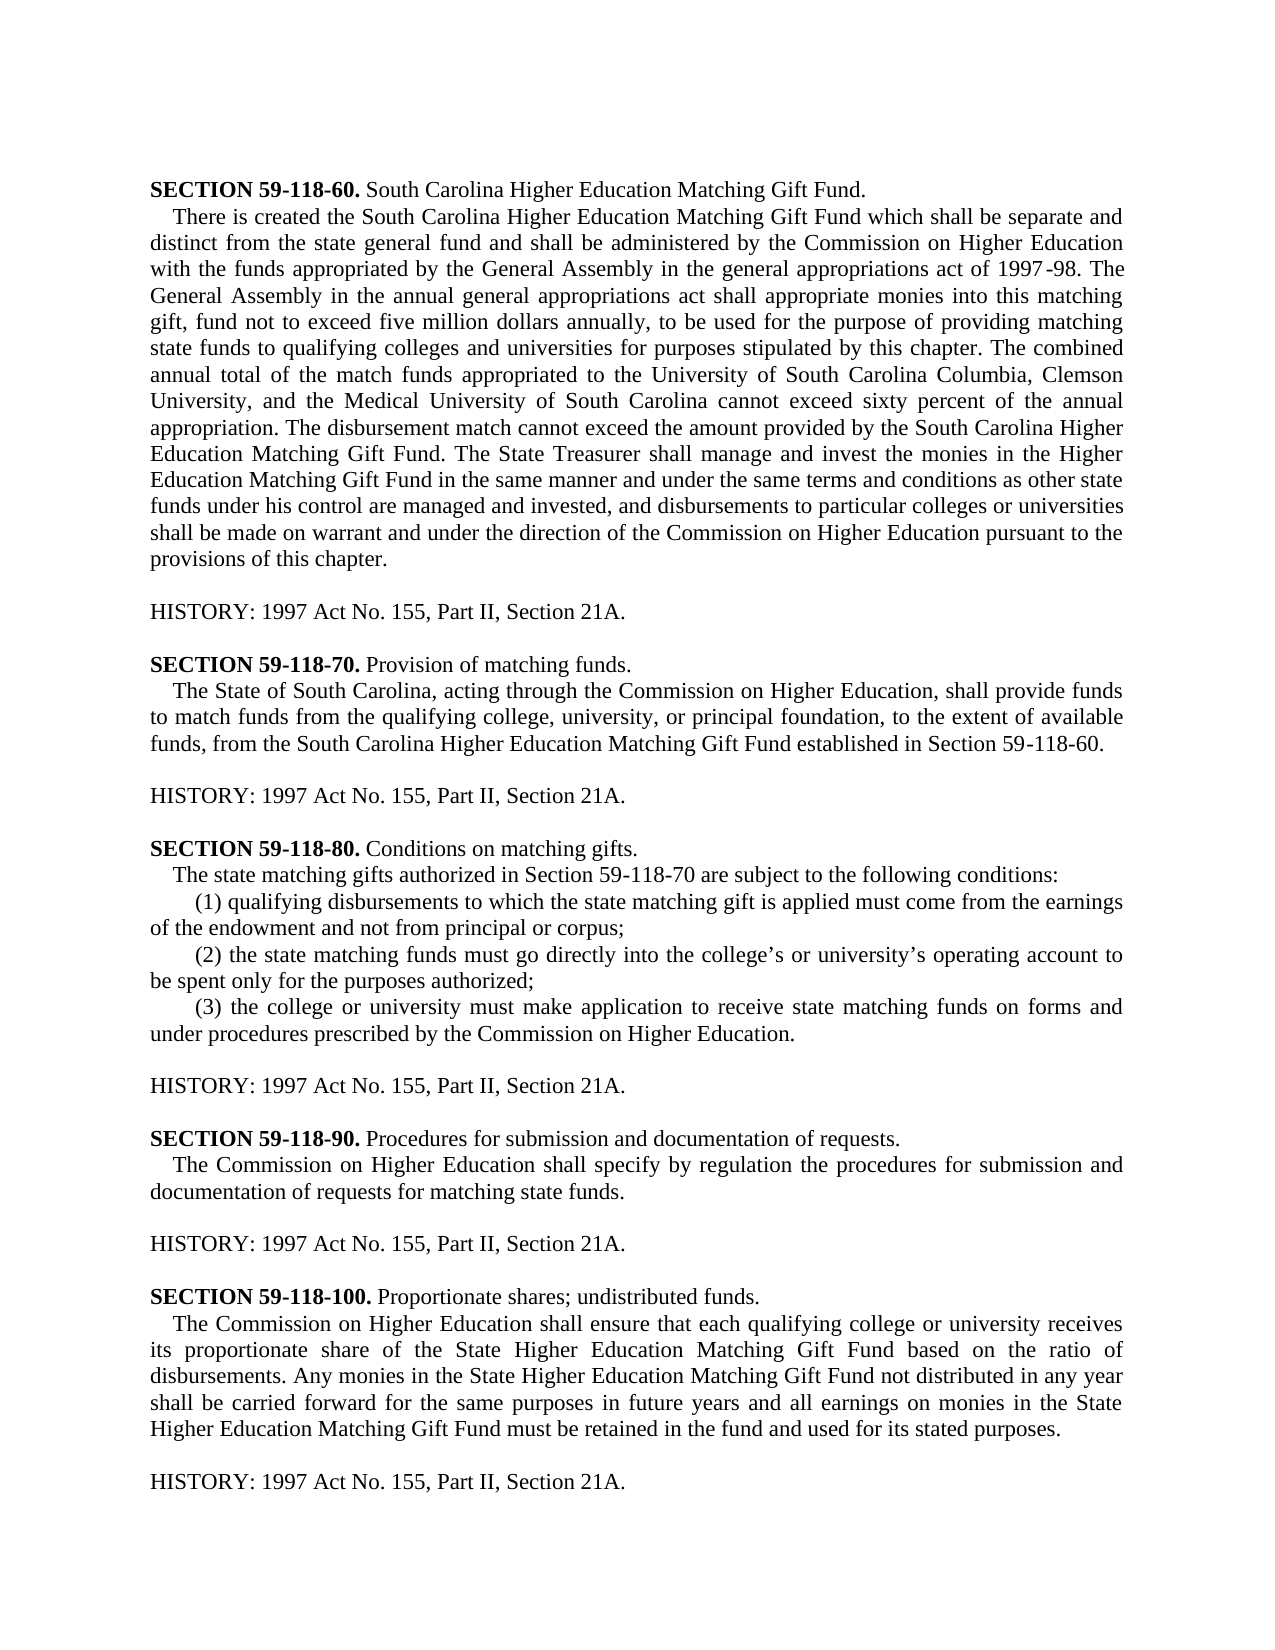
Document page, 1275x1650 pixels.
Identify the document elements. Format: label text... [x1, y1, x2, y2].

text SECTION 59-118-60. South Carolina Higher Education Matching Gift Fund. [150, 176, 1125, 203]
text The Commission on Higher Education shall specify by regulation the procedures for submission and documentation of requests for matching state funds. [150, 1151, 1125, 1204]
text HISTORY: 1997 Act No. 155, Part II, Section 21A. [150, 1072, 1125, 1099]
text SECTION 59-118-80. Conditions on matching gifts. [150, 835, 1125, 862]
text SECTION 59-118-90. Procedures for submission and documentation of requests. [150, 1125, 1125, 1151]
text HISTORY: 1997 Act No. 155, Part II, Section 21A. [150, 1231, 1125, 1257]
text (2) the state matching funds must go directly into the college’s or university’s operating account to be spent only for the purposes authorized; [150, 941, 1125, 993]
text The state matching gifts authorized in Section 59-118-70 are subject to the following conditions: [150, 862, 1125, 888]
text HISTORY: 1997 Act No. 155, Part II, Section 21A. [150, 598, 1125, 624]
text The Commission on Higher Education shall ensure that each qualifying college or university receives its proportionate share of the State Higher Education Matching Gift Fund based on the ratio of disbursements. Any monies in the State Higher Education Matching Gift Fund not distributed in any year shall be carried forward for the same purposes in future years and all earnings on monies in the State Higher Education Matching Gift Fund must be retained in the fund and used for its stated purposes. [150, 1309, 1125, 1441]
text The State of South Carolina, acting through the Commission on Higher Education, shall provide funds to match funds from the qualifying college, university, or principal foundation, to the extent of available funds, from the South Carolina Higher Education Matching Gift Fund established in Section 59-118-60. [150, 677, 1125, 756]
text (1) qualifying disbursements to which the state matching gift is applied must come from the earnings of the endowment and not from principal or corpus; [150, 888, 1125, 941]
text There is created the South Carolina Higher Education Matching Gift Fund which shall be separate and distinct from the state general fund and shall be administered by the Commission on Higher Education with the funds appropriated by the General Assembly in the general appropriations act of 1997-98. The General Assembly in the annual general appropriations act shall appropriate monies into this matching gift, fund not to exceed five million dollars annually, to be used for the purpose of providing matching state funds to qualifying colleges and universities for purposes stipulated by this chapter. The combined annual total of the match funds appropriated to the University of South Carolina Columbia, Clemson University, and the Medical University of South Carolina cannot exceed sixty percent of the annual appropriation. The disbursement match cannot exceed the amount provided by the South Carolina Higher Education Matching Gift Fund. The State Treasurer shall manage and invest the monies in the Higher Education Matching Gift Fund in the same manner and under the same terms and conditions as other state funds under his control are managed and invested, and disbursements to particular colleges or universities shall be made on warrant and under the direction of the Commission on Higher Education pursuant to the provisions of this chapter. [150, 203, 1125, 572]
text SECTION 59-118-70. Provision of matching funds. [150, 651, 1125, 677]
text HISTORY: 1997 Act No. 155, Part II, Section 21A. [150, 782, 1125, 809]
text SECTION 59-118-100. Proportionate shares; undistributed funds. [150, 1283, 1125, 1309]
text (3) the college or university must make application to receive state matching funds on forms and under procedures prescribed by the Commission on Higher Education. [150, 993, 1125, 1046]
text HISTORY: 1997 Act No. 155, Part II, Section 21A. [150, 1468, 1125, 1494]
